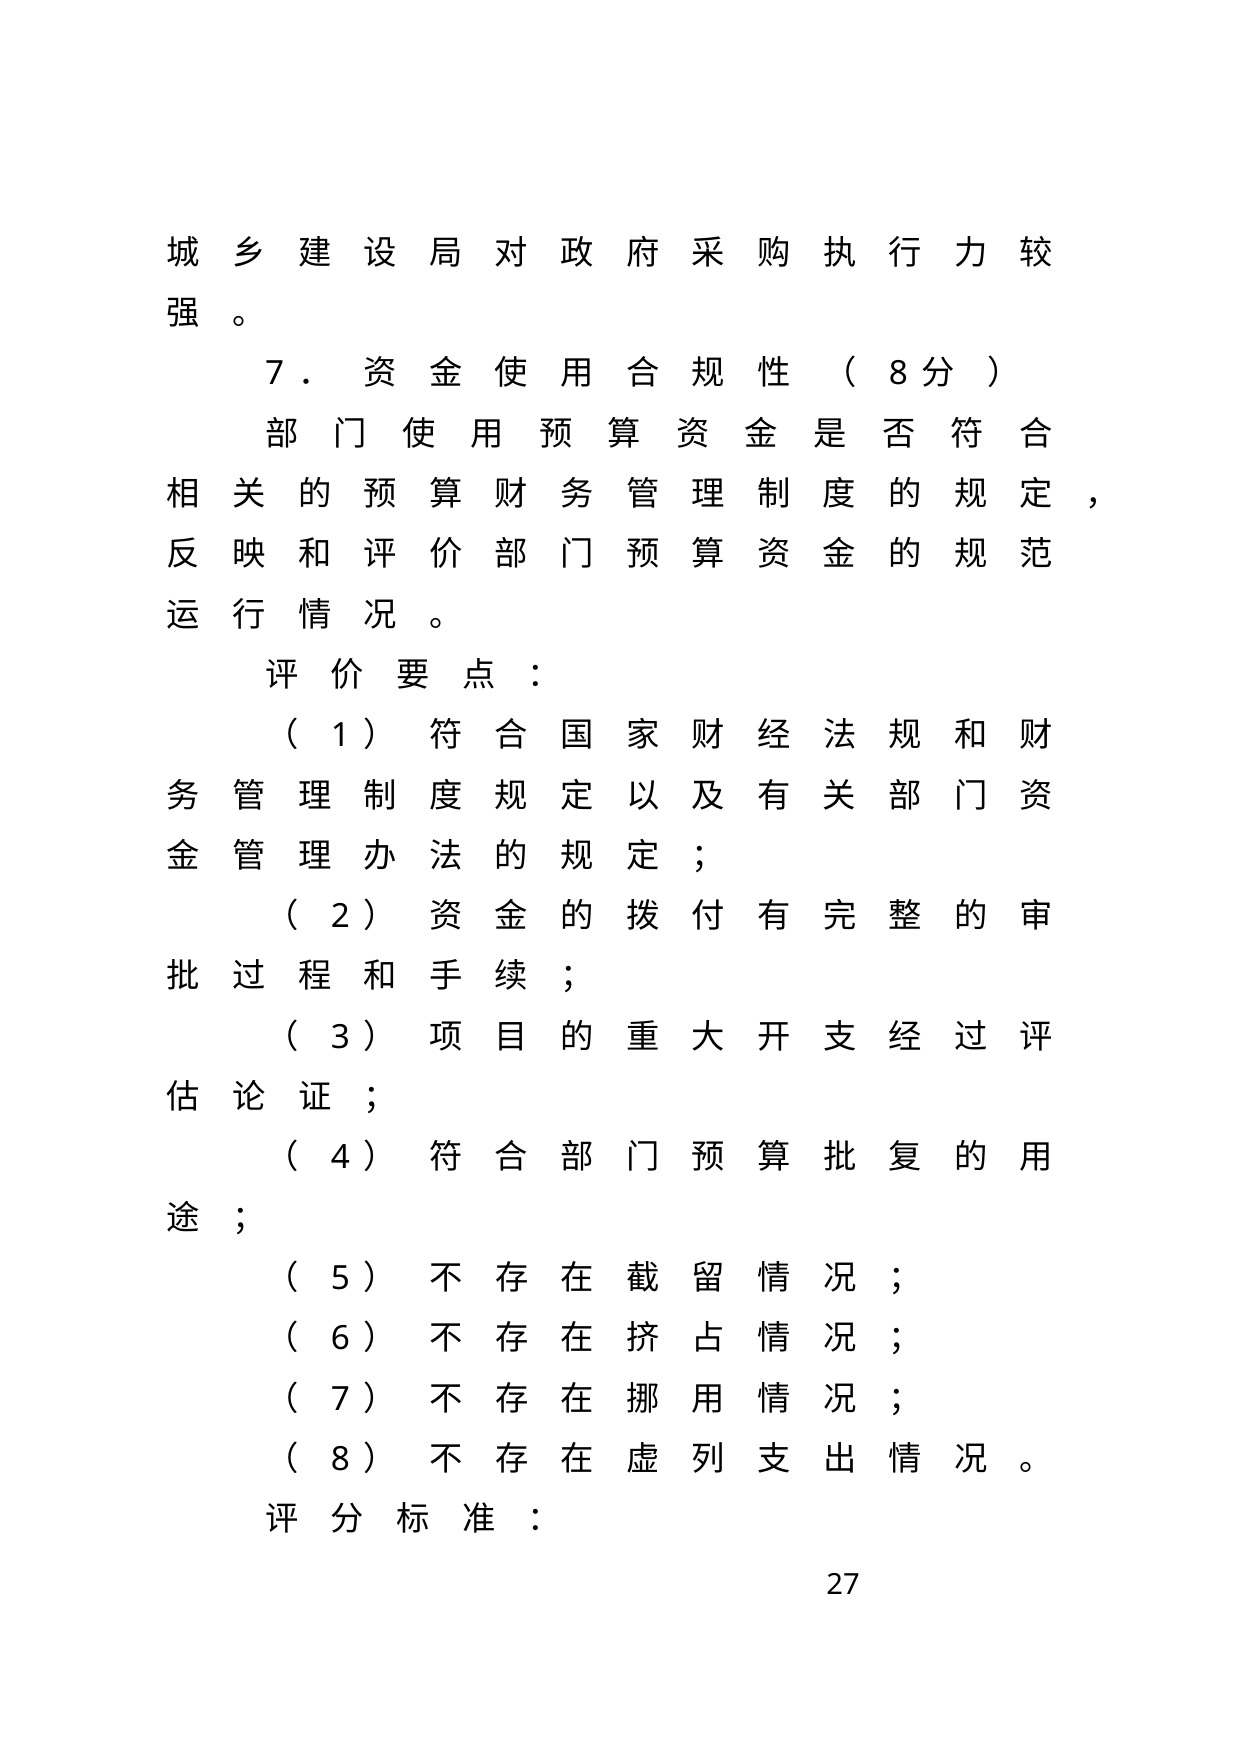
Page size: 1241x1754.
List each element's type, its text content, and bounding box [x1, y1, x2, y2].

text （4）符合部门预算批复的用途； [167, 1124, 1085, 1245]
text 评价要点： [167, 642, 1085, 702]
text （5）不存在截留情况； [167, 1245, 1085, 1305]
text （1）符合国家财经法规和财务管理制度规定以及有关部门资金管理办法的规定； [167, 702, 1085, 883]
text 评分标准： [167, 1486, 1085, 1546]
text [167, 219, 1085, 340]
text 部门使用预算资金是否符合相关的预算财务管理制度的规定，反映和评价部门预算资金的规范运行情况。 [167, 400, 1085, 642]
text （6）不存在挤占情况； [167, 1305, 1085, 1365]
text 7．资金使用合规性（8分） [167, 340, 1085, 400]
text （2）资金的拨付有完整的审批过程和手续； [167, 883, 1085, 1003]
text （7）不存在挪用情况； [167, 1365, 1085, 1426]
text （8）不存在虚列支出情况。 [167, 1426, 1085, 1486]
text （3）项目的重大开支经过评估论证； [167, 1003, 1085, 1124]
